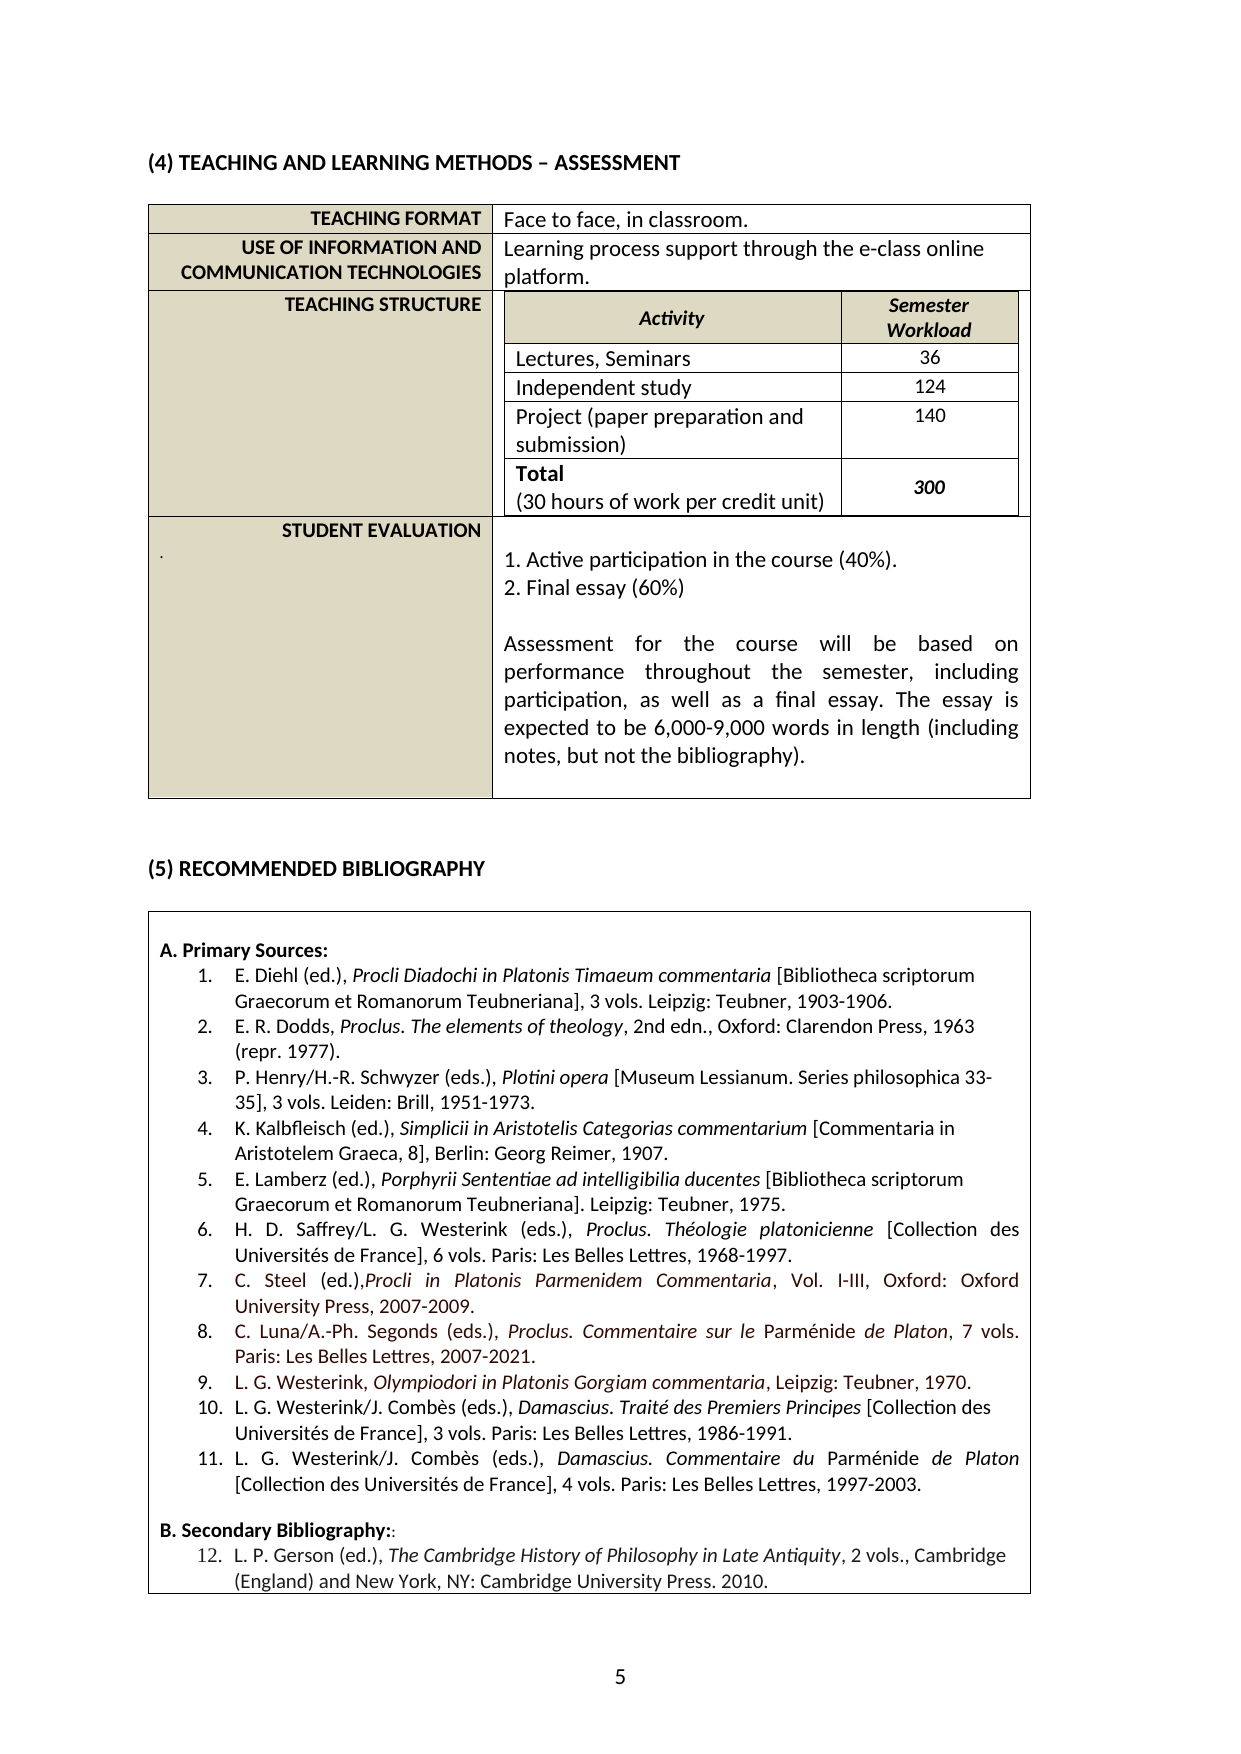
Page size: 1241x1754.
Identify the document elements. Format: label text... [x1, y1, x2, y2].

table_cell [505, 459, 841, 515]
table_header TEACHING FORMAT [149, 205, 492, 233]
table_cell TEACHING STRUCTURE [149, 291, 492, 516]
table_cell [842, 373, 1018, 401]
table_cell [505, 373, 841, 401]
table_cell 1. Active participation in the course (40%). 2. Final essay (60%) Assessment for the course will be based on performance throughout the semester, including participation, as well as a final essay. The essay is expected to be 6,000-9,000 words in length (including notes, but not the bibliography). [493, 517, 1030, 797]
text (4) TEACHING AND LEARNING METHODS – ASSESSMENT [148, 148, 1092, 176]
table_cell [1019, 291, 1030, 516]
table_cell USE OF INFORMATION AND COMMUNICATION TECHNOLOGIES [149, 234, 492, 290]
table_cell [493, 291, 504, 516]
table_cell [842, 344, 1018, 372]
table_cell [842, 402, 1018, 458]
text (5) RECOMMENDED BIBLIOGRAPHY [148, 854, 1092, 883]
table_cell [505, 344, 841, 372]
table_cell STUDENT EVALUATION . [149, 517, 492, 797]
table_header Face to face, in classroom. [493, 205, 1030, 233]
table_cell Learning process support through the e-class online platform. [493, 234, 1030, 290]
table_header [149, 912, 1030, 1593]
table_cell [842, 459, 1018, 515]
table_cell [505, 402, 841, 458]
